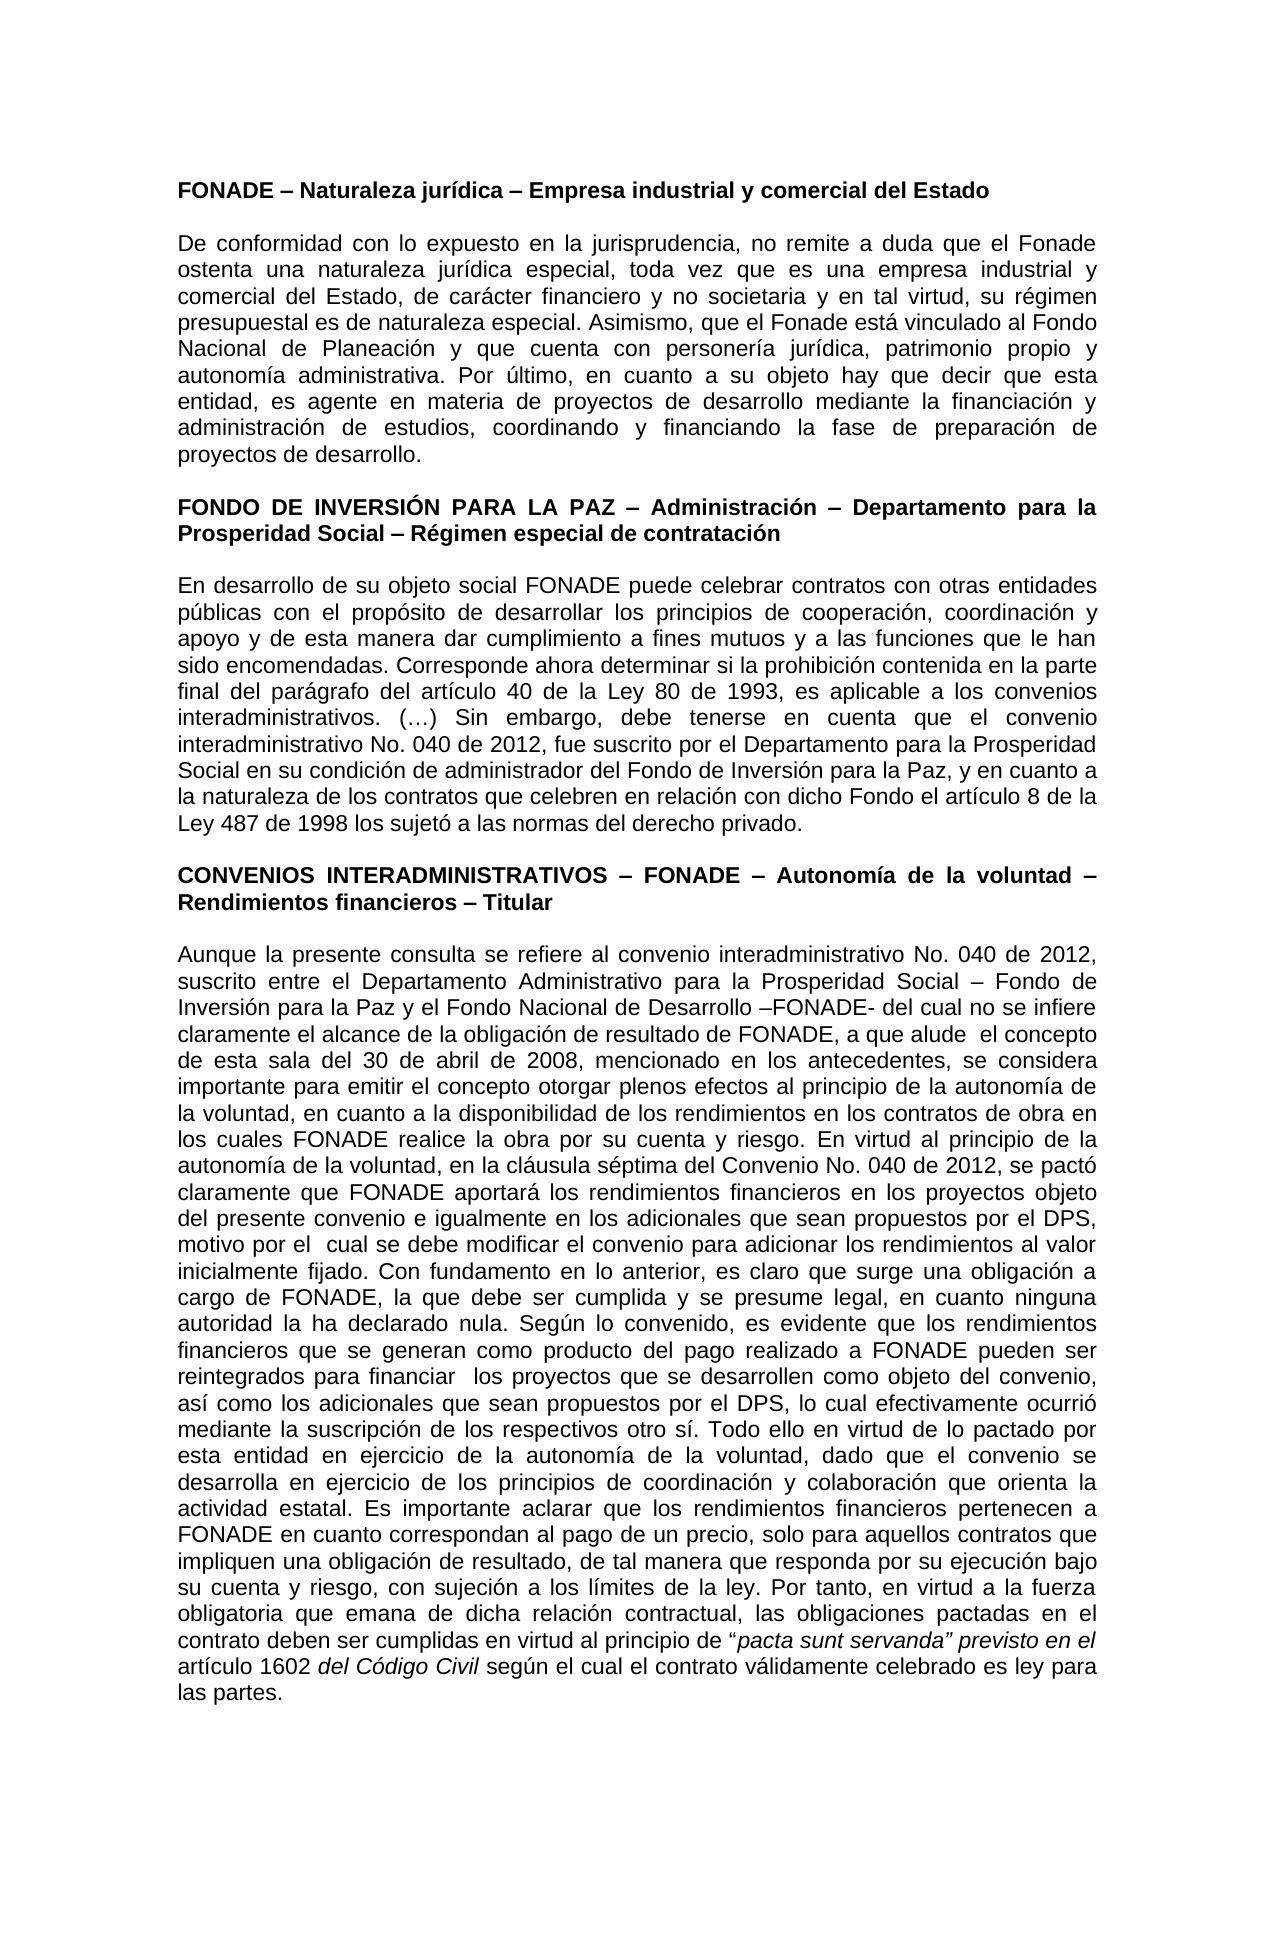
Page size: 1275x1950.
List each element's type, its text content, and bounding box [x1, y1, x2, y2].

text En desarrollo de su objeto social FONADE puede celebrar contratos con otras entidades públicas con el propósito de desarrollar los principios de cooperación, coordinación y apoyo y de esta manera dar cumplimiento a fines mutuos y a las funciones que le han sido encomendadas. Corresponde ahora determinar si la prohibición contenida en la parte final del parágrafo del artículo 40 de la Ley 80 de 1993, es aplicable a los convenios interadministrativos. (…) Sin embargo, debe tenerse en cuenta que el convenio interadministrativo No. 040 de 2012, fue suscrito por el Departamento para la Prosperidad Social en su condición de administrador del Fondo de Inversión para la Paz, y en cuanto a la naturaleza de los contratos que celebren en relación con dicho Fondo el artículo 8 de la Ley 487 de 1998 los sujetó a las normas del derecho privado. [177, 572, 1098, 836]
text Aunque la presente consulta se refiere al convenio interadministrativo No. 040 de 2012, suscrito entre el Departamento Administrativo para la Prosperidad Social – Fondo de Inversión para la Paz y el Fondo Nacional de Desarrollo –FONADE- del cual no se infiere claramente el alcance de la obligación de resultado de FONADE, a que alude el concepto de esta sala del 30 de abril de 2008, mencionado en los antecedentes, se considera importante para emitir el concepto otorgar plenos efectos al principio de la autonomía de la voluntad, en cuanto a la disponibilidad de los rendimientos en los contratos de obra en los cuales FONADE realice la obra por su cuenta y riesgo. En virtud al principio de la autonomía de la voluntad, en la cláusula séptima del Convenio No. 040 de 2012, se pactó claramente que FONADE aportará los rendimientos financieros en los proyectos objeto del presente convenio e igualmente en los adicionales que sean propuestos por el DPS, motivo por el cual se debe modificar el convenio para adicionar los rendimientos al valor inicialmente fijado. Con fundamento en lo anterior, es claro que surge una obligación a cargo de FONADE, la que debe ser cumplida y se presume legal, en cuanto ninguna autoridad la ha declarado nula. Según lo convenido, es evidente que los rendimientos financieros que se generan como producto del pago realizado a FONADE pueden ser reintegrados para financiar los proyectos que se desarrollen como objeto del convenio, así como los adicionales que sean propuestos por el DPS, lo cual efectivamente ocurrió mediante la suscripción de los respectivos otro sí. Todo ello en virtud de lo pactado por esta entidad en ejercicio de la autonomía de la voluntad, dado que el convenio se desarrolla en ejercicio de los principios de coordinación y colaboración que orienta la actividad estatal. Es importante aclarar que los rendimientos financieros pertenecen a FONADE en cuanto correspondan al pago de un precio, solo para aquellos contratos que impliquen una obligación de resultado, de tal manera que responda por su ejecución bajo su cuenta y riesgo, con sujeción a los límites de la ley. Por tanto, en virtud a la fuerza obligatoria que emana de dicha relación contractual, las obligaciones pactadas en el contrato deben ser cumplidas en virtud al principio de “pacta sunt servanda” previsto en el artículo 1602 del Código Civil según el cual el contrato válidamente celebrado es ley para las partes. [177, 941, 1098, 1706]
text CONVENIOS INTERADMINISTRATIVOS ‒ FONADE ‒ Autonomía de la voluntad ‒ Rendimientos financieros ‒ Titular [177, 862, 1098, 915]
text FONDO DE INVERSIÓN PARA LA PAZ ‒ Administración ‒ Departamento para la Prosperidad Social ‒ Régimen especial de contratación [177, 493, 1098, 546]
text FONADE ‒ Naturaleza jurídica ‒ Empresa industrial y comercial del Estado [177, 177, 1098, 203]
text De conformidad con lo expuesto en la jurisprudencia, no remite a duda que el Fonade ostenta una naturaleza jurídica especial, toda vez que es una empresa industrial y comercial del Estado, de carácter financiero y no societaria y en tal virtud, su régimen presupuestal es de naturaleza especial. Asimismo, que el Fonade está vinculado al Fondo Nacional de Planeación y que cuenta con personería jurídica, patrimonio propio y autonomía administrativa. Por último, en cuanto a su objeto hay que decir que esta entidad, es agente en materia de proyectos de desarrollo mediante la financiación y administración de estudios, coordinando y financiando la fase de preparación de proyectos de desarrollo. [177, 230, 1098, 467]
